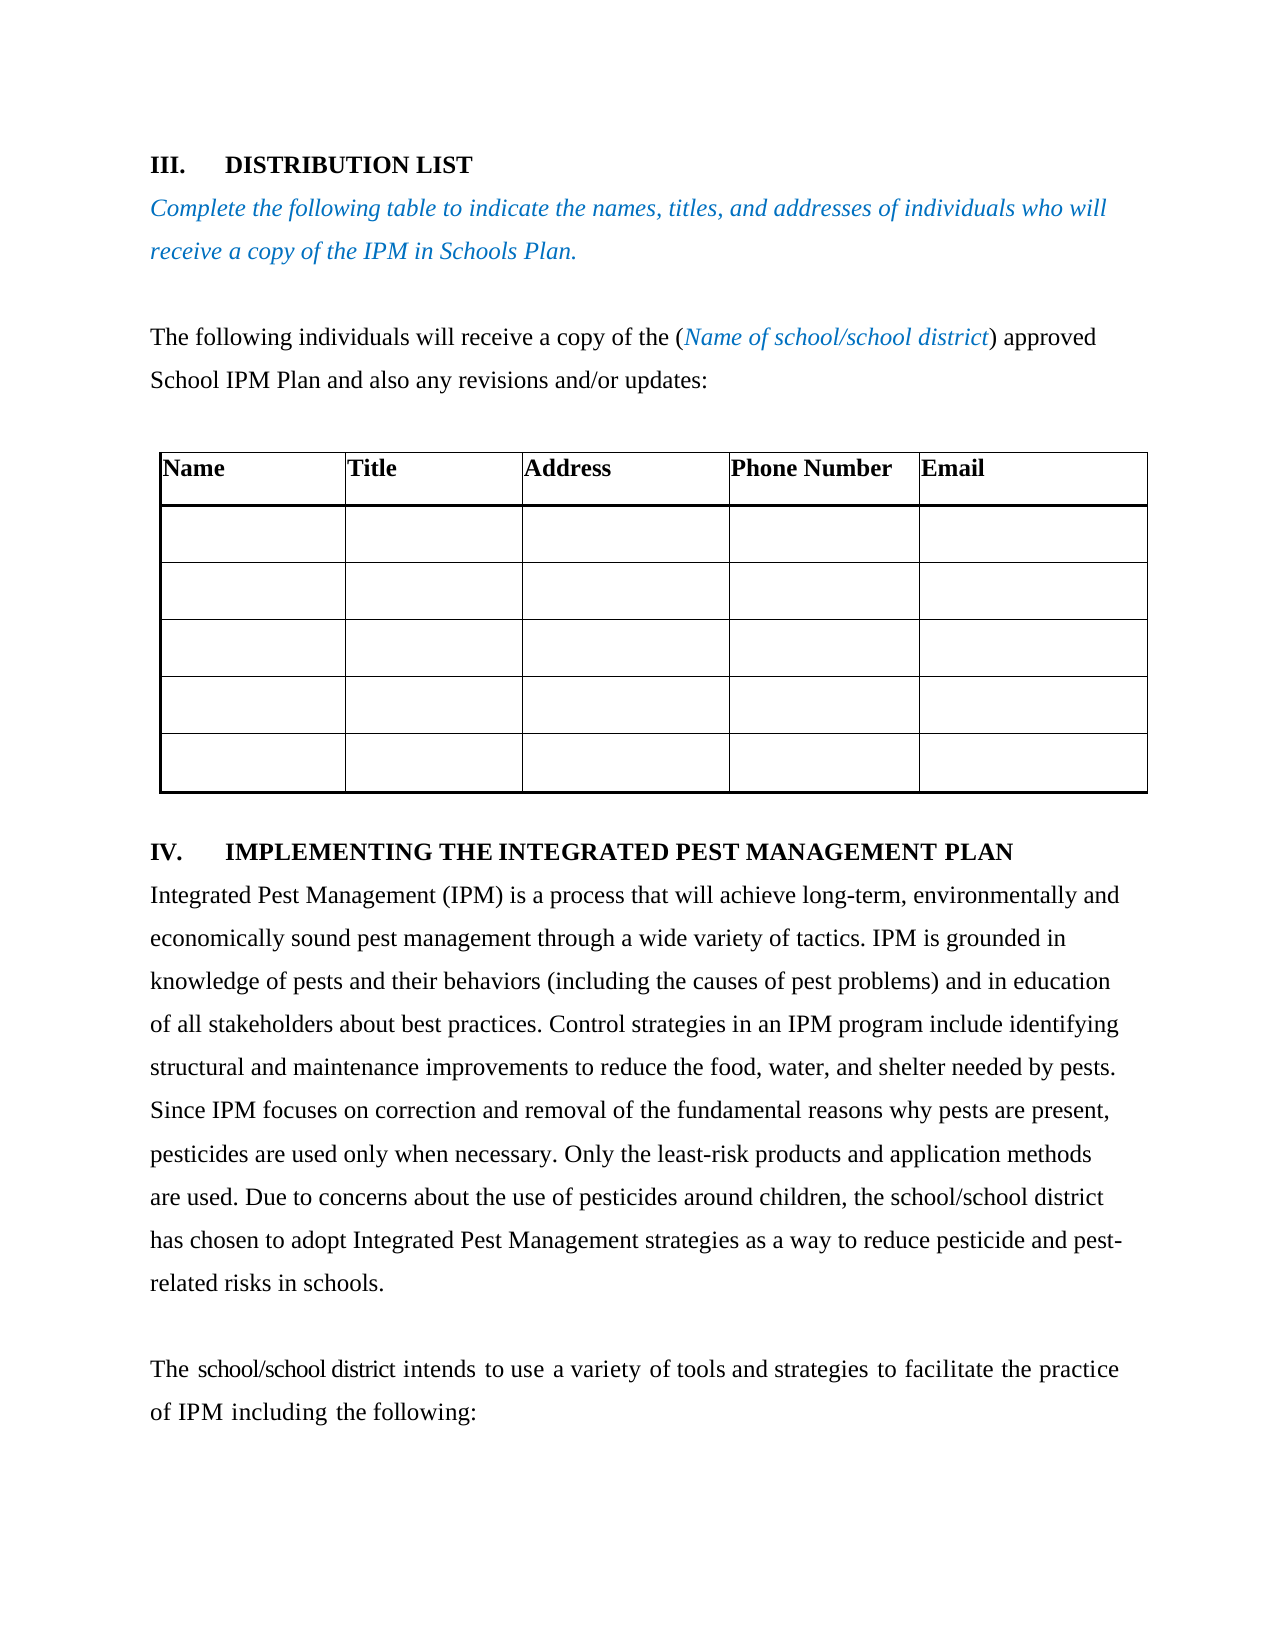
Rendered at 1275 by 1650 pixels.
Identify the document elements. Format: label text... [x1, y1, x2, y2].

text Complete the following table to indicate the names, titles, and addresses of individuals who will receive a copy of the IPM in Schools Plan. [150, 193, 1125, 265]
table_cell [346, 677, 522, 732]
table_cell [162, 734, 345, 791]
table_cell [920, 563, 1147, 618]
table_cell [346, 620, 522, 676]
table_cell [523, 563, 729, 618]
table_cell [162, 620, 345, 676]
table_cell [523, 734, 729, 791]
text Integrated Pest Management (IPM) is a process that will achieve long-term, environmentally and economically sound pest management through a wide variety of tactics. IPM is grounded in knowledge of pests and their behaviors (including the causes of pest problems) and in education of all stakeholders about best practices. Control strategies in an IPM program include identifying structural and maintenance improvements to reduce the food, water, and shelter needed by pests. Since IPM focuses on correction and removal of the fundamental reasons why pests are present, pesticides are used only when necessary. Only the least-risk products and application methods are used. Due to concerns about the use of pesticides around children, the school/school district has chosen to adopt Integrated Pest Management strategies as a way to reduce pesticide and pest-related risks in schools. [150, 880, 1125, 1297]
table_cell [346, 507, 522, 562]
table_cell [162, 677, 345, 732]
table_cell [730, 563, 919, 618]
table_header Email [920, 453, 1147, 503]
text The following individuals will receive a copy of the (Name of school/school district) approved School IPM Plan and also any revisions and/or updates: [150, 322, 1125, 394]
text The school/school district intends to use a variety of tools and strategies to facilitate the practice of IPM including the following: [150, 1354, 1125, 1426]
table_cell [920, 620, 1147, 676]
table_cell [346, 563, 522, 618]
table_cell [920, 734, 1147, 791]
table_header Address [523, 453, 729, 503]
table_cell [730, 734, 919, 791]
table_cell [523, 677, 729, 732]
table_header Phone Number [730, 453, 919, 503]
table_cell [523, 620, 729, 676]
table_header Name [162, 453, 345, 503]
table_header Title [346, 453, 522, 503]
table_cell [920, 507, 1147, 562]
table_cell [162, 507, 345, 562]
table_cell [346, 734, 522, 791]
table_cell [730, 507, 919, 562]
text IV. IMPLEMENTING THE INTEGRATED PEST MANAGEMENT PLAN [150, 837, 1125, 866]
table_cell [523, 507, 729, 562]
table_cell [920, 677, 1147, 732]
text III. DISTRIBUTION LIST [150, 150, 1125, 179]
table_cell [162, 563, 345, 618]
table_cell [730, 620, 919, 676]
table_cell [730, 677, 919, 732]
